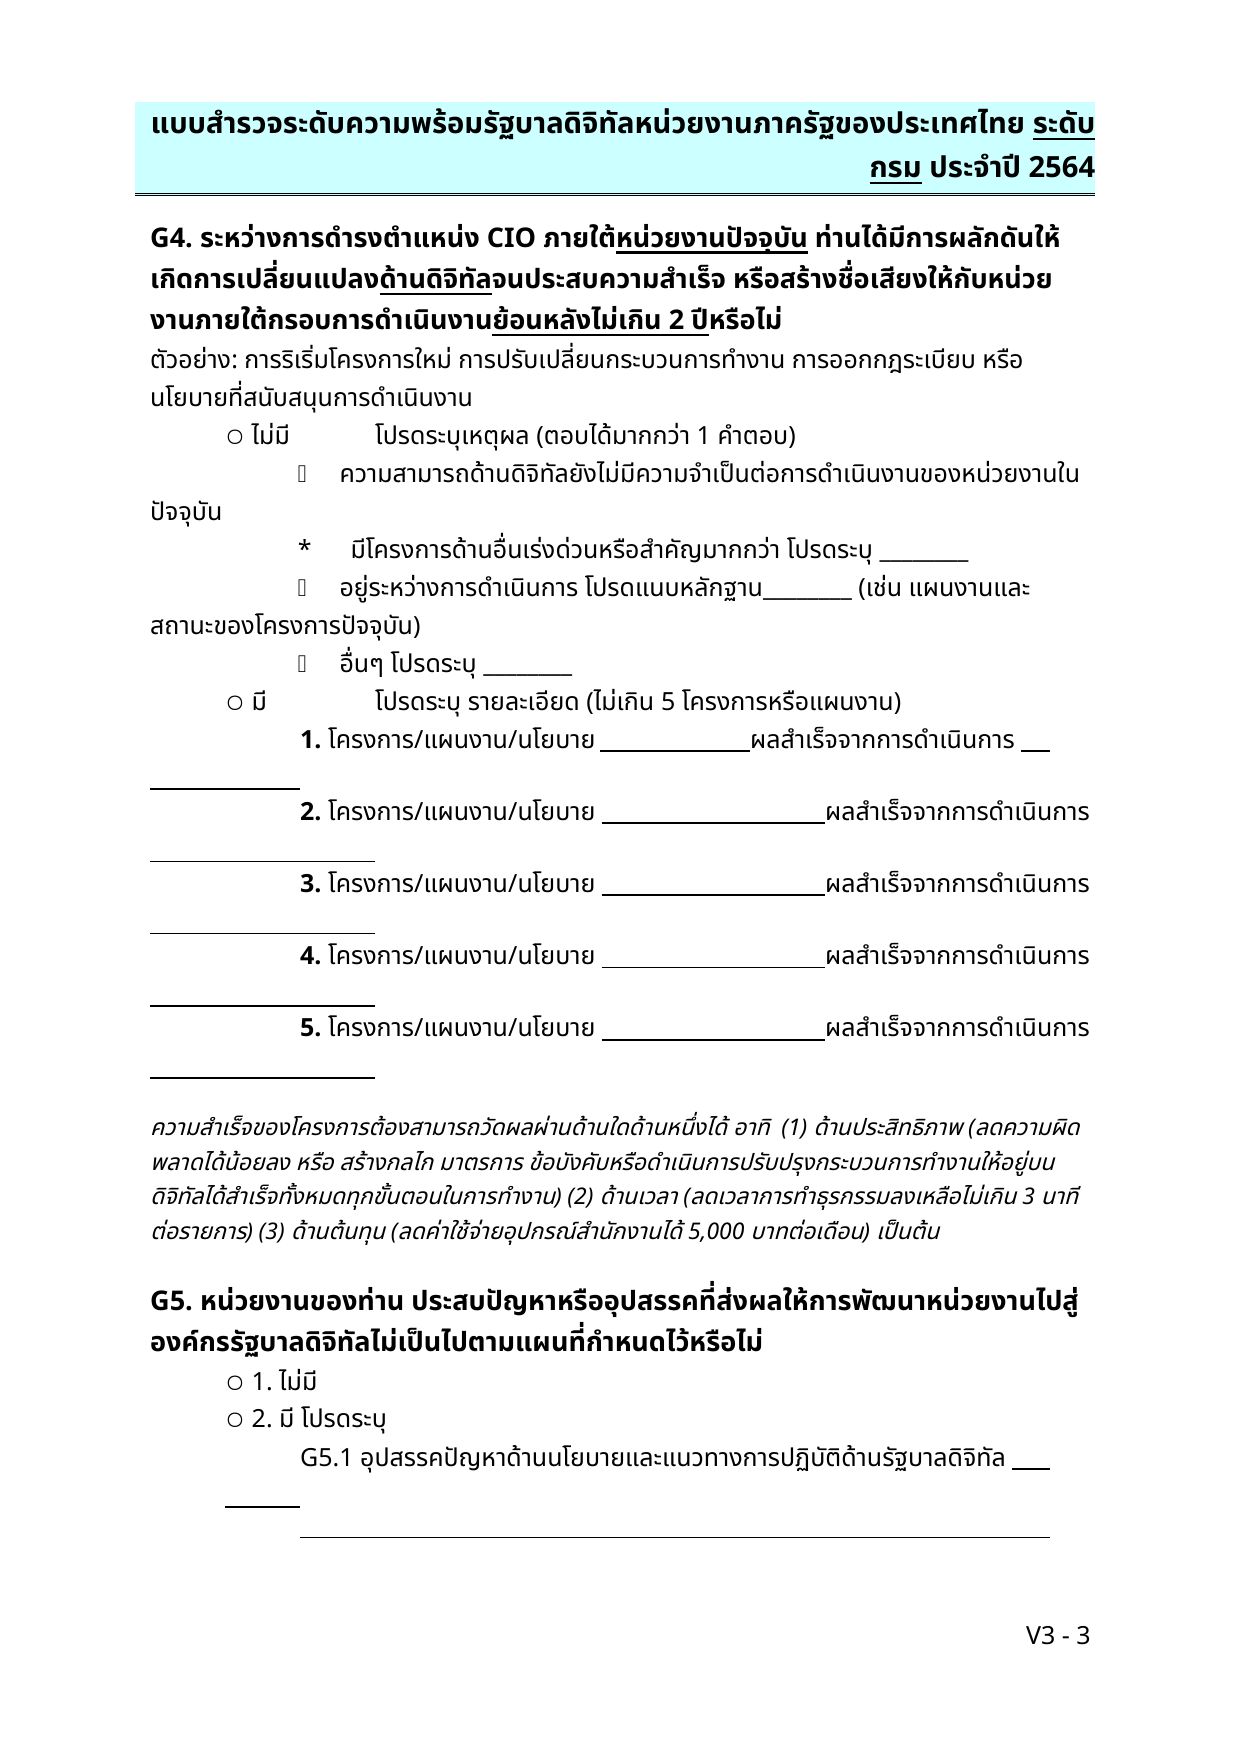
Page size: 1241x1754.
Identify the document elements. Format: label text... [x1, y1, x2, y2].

text 1. โครงการ/แผนงาน/นโยบาย ผลสำเร็จจากการดำเนินการ [150, 722, 1090, 794]
text 5. โครงการ/แผนงาน/นโยบาย ผลสำเร็จจากการดำเนินการ [150, 1010, 1090, 1082]
text มี โปรดระบุ รายละเอียด (ไม่เกิน 5 โครงการหรือแผนงาน) [150, 683, 1090, 722]
text ตัวอย่าง: การริเริ่มโครงการใหม่ การปรับเปลี่ยนกระบวนการทำงาน การออกกฎระเบียบ หรือนโยบายที่สนับสนุนการดำเนินงาน [150, 342, 1090, 418]
text * มีโครงการด้านอื่นเร่งด่วนหรือสำคัญมากกว่า โปรดระบุ ________ [150, 531, 1090, 569]
text ความสำเร็จของโครงการต้องสามารถวัดผลผ่านด้านใดด้านหนึ่งได้ อาทิ (1) ด้านประสิทธิภาพ (ลดความผิดพลาดได้น้อยลง หรือ สร้างกลไก มาตรการ ข้อบังคับหรือดำเนินการปรับปรุงกระบวนการทำงานให้อยู่บนดิจิทัลได้สำเร็จทั้งหมดทุกขั้นตอนในการทำงาน) (2) ด้านเวลา (ลดเวลาการทำธุรกรรมลงเหลือไม่เกิน 3 นาทีต่อรายการ) (3) ด้านต้นทุน (ลดค่าใช้จ่ายอุปกรณ์สำนักงานได้ 5,000 บาทต่อเดือน) เป็นต้น [150, 1111, 1090, 1250]
text 1. ไม่มี [150, 1363, 1090, 1401]
text 4. โครงการ/แผนงาน/นโยบาย ผลสำเร็จจากการดำเนินการ [150, 938, 1090, 1010]
text 2. โครงการ/แผนงาน/นโยบาย ผลสำเร็จจากการดำเนินการ [150, 794, 1090, 866]
text 3. โครงการ/แผนงาน/นโยบาย ผลสำเร็จจากการดำเนินการ [150, 866, 1090, 938]
text G5.1 อุปสรรคปัญหาด้านนโยบายและแนวทางการปฏิบัติด้านรัฐบาลดิจิทัล [225, 1439, 1090, 1511]
text ไม่มี โปรดระบุเหตุผล (ตอบได้มากกว่า 1 คำตอบ) [150, 418, 1090, 456]
text อื่นๆ โปรดระบุ ________ [150, 646, 1090, 683]
text G5. หน่วยงานของท่าน ประสบปัญหาหรืออุปสรรคที่ส่งผลให้การพัฒนาหน่วยงานไปสู่องค์กรรัฐบาลดิจิทัลไม่เป็นไปตามแผนที่กำหนดไว้หรือไม่ [150, 1281, 1090, 1363]
text ความสามารถด้านดิจิทัลยังไม่มีความจำเป็นต่อการดำเนินงานของหน่วยงานในปัจจุบัน [150, 456, 1090, 531]
text อยู่ระหว่างการดำเนินการ โปรดแนบหลักฐาน________ (เช่น แผนงานและสถานะของโครงการปัจจุบัน) [150, 569, 1090, 646]
text 2. มี โปรดระบุ [150, 1401, 1090, 1439]
text G4. ระหว่างการดำรงตำแหน่ง CIO ภายใต้หน่วยงานปัจจุบัน ท่านได้มีการผลักดันให้เกิดการเปลี่ยนแปลงด้านดิจิทัลจนประสบความสำเร็จ หรือสร้างชื่อเสียงให้กับหน่วยงานภายใต้กรอบการดำเนินงานย้อนหลังไม่เกิน 2 ปีหรือไม่ [150, 219, 1090, 342]
